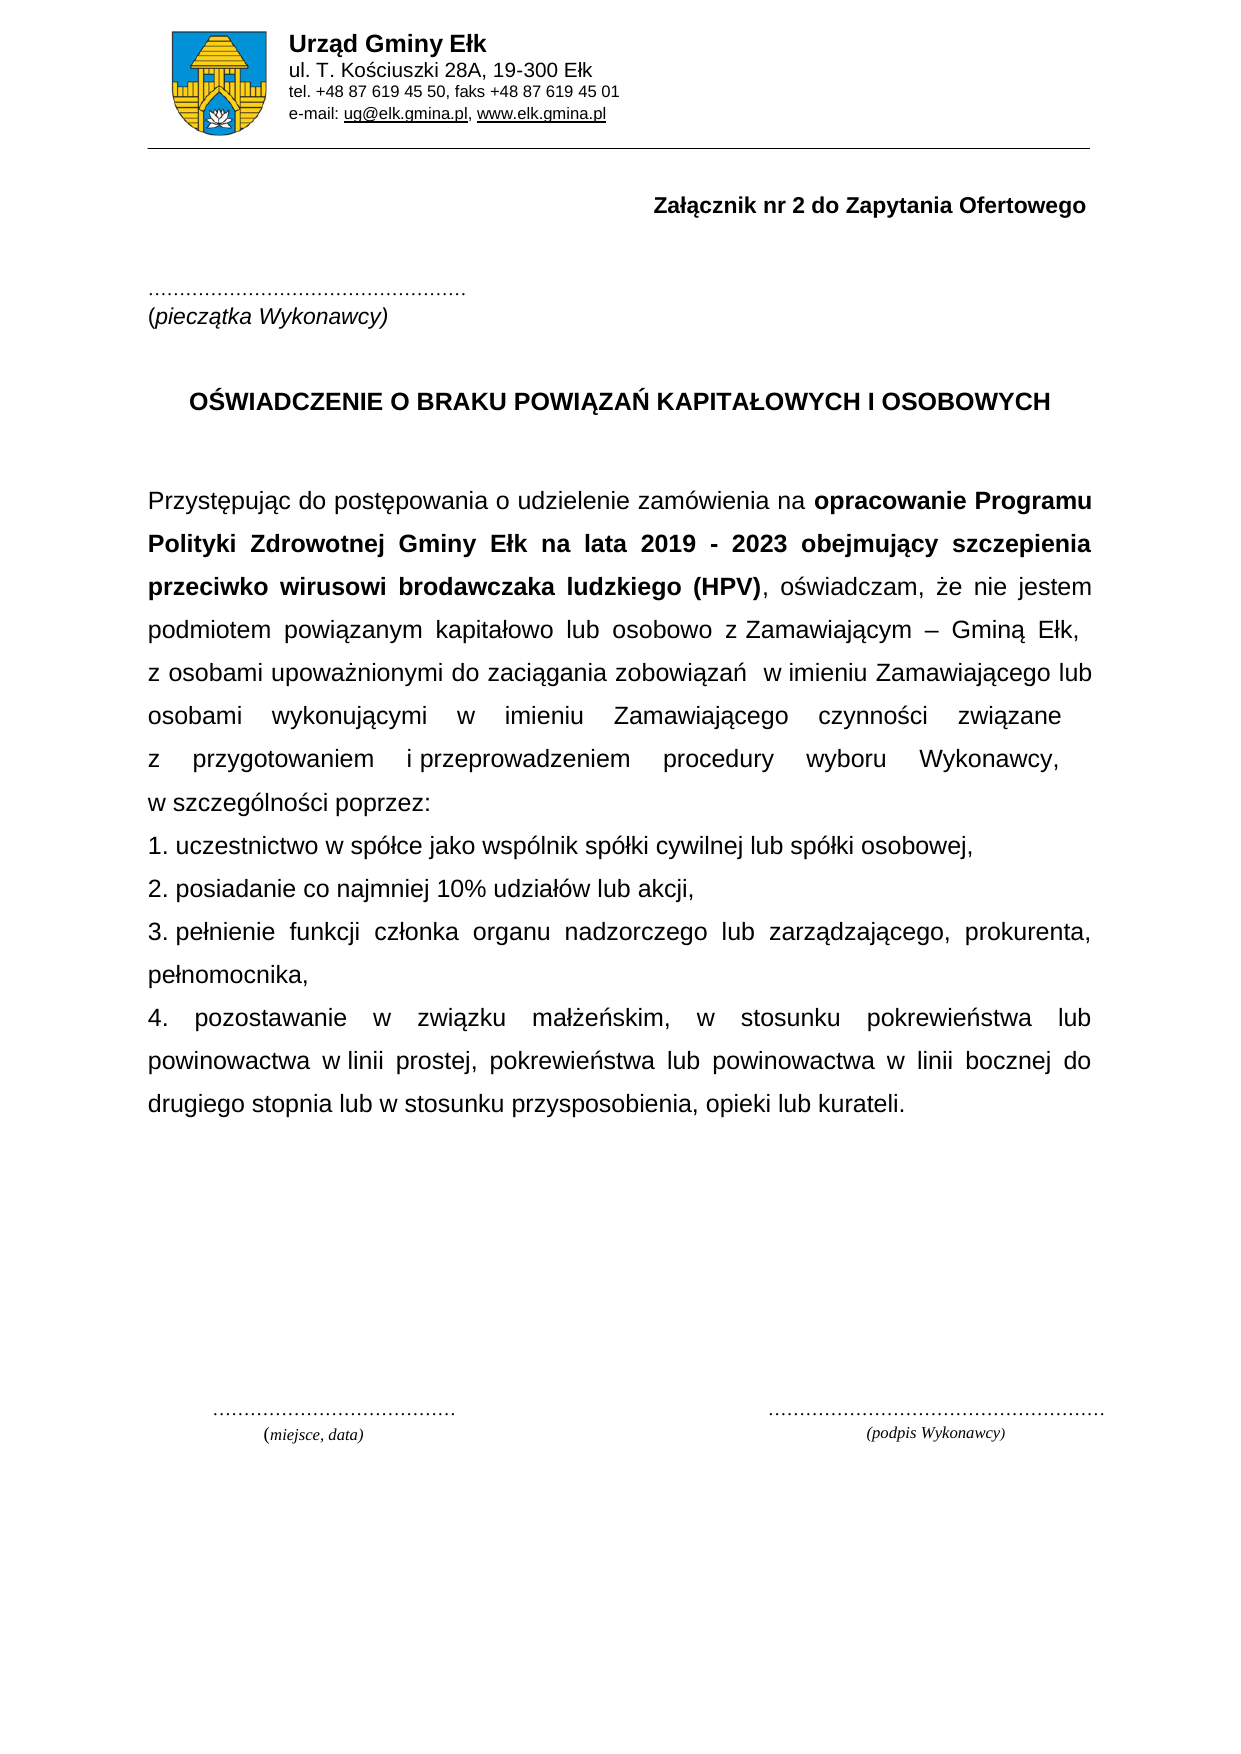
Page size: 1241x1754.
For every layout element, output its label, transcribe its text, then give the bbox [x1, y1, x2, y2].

text …………………………………………… (pieczątka Wykonawcy) [148, 277, 1067, 329]
text 4. pozostawanie w związku małżeńskim, w stosunku pokrewieństwa lub powinowactwa w linii prostej, pokrewieństwa lub powinowactwa w linii bocznej do drugiego stopnia lub w stosunku przysposobienia, opieki lub kurateli. [148, 1003, 1093, 1118]
text OŚWIADCZENIE O BRAKU POWIĄZAŃ KAPITAŁOWYCH I OSOBOWYCH [148, 386, 1093, 415]
text Przystępując do postępowania o udzielenie zamówienia na opracowanie Programu Polityki Zdrowotnej Gminy Ełk na lata 2019 - 2023 obejmujący szczepienia przeciwko wirusowi brodawczaka ludzkiego (HPV), oświadczam, że nie jestem podmiotem powiązanym kapitałowo lub osobowo z Zamawiającym – Gminą Ełk, z osobami upoważnionymi do zaciągania zobowiązań w imieniu Zamawiającego lub osobami wykonującymi w imieniu Zamawiającego czynności związane z przygotowaniem i przeprowadzeniem procedury wyboru Wykonawcy, w szczególności poprzez: [148, 486, 1093, 816]
text 1. uczestnictwo w spółce jako wspólnik spółki cywilnej lub spółki osobowej, [148, 831, 1093, 859]
text 3. pełnienie funkcji członka organu nadzorczego lub zarządzającego, prokurenta, pełnomocnika, [148, 917, 1093, 989]
text 2. posiadanie co najmniej 10% udziałów lub akcji, [148, 874, 1093, 902]
text Załącznik nr 2 do Zapytania Ofertowego [148, 192, 1093, 248]
